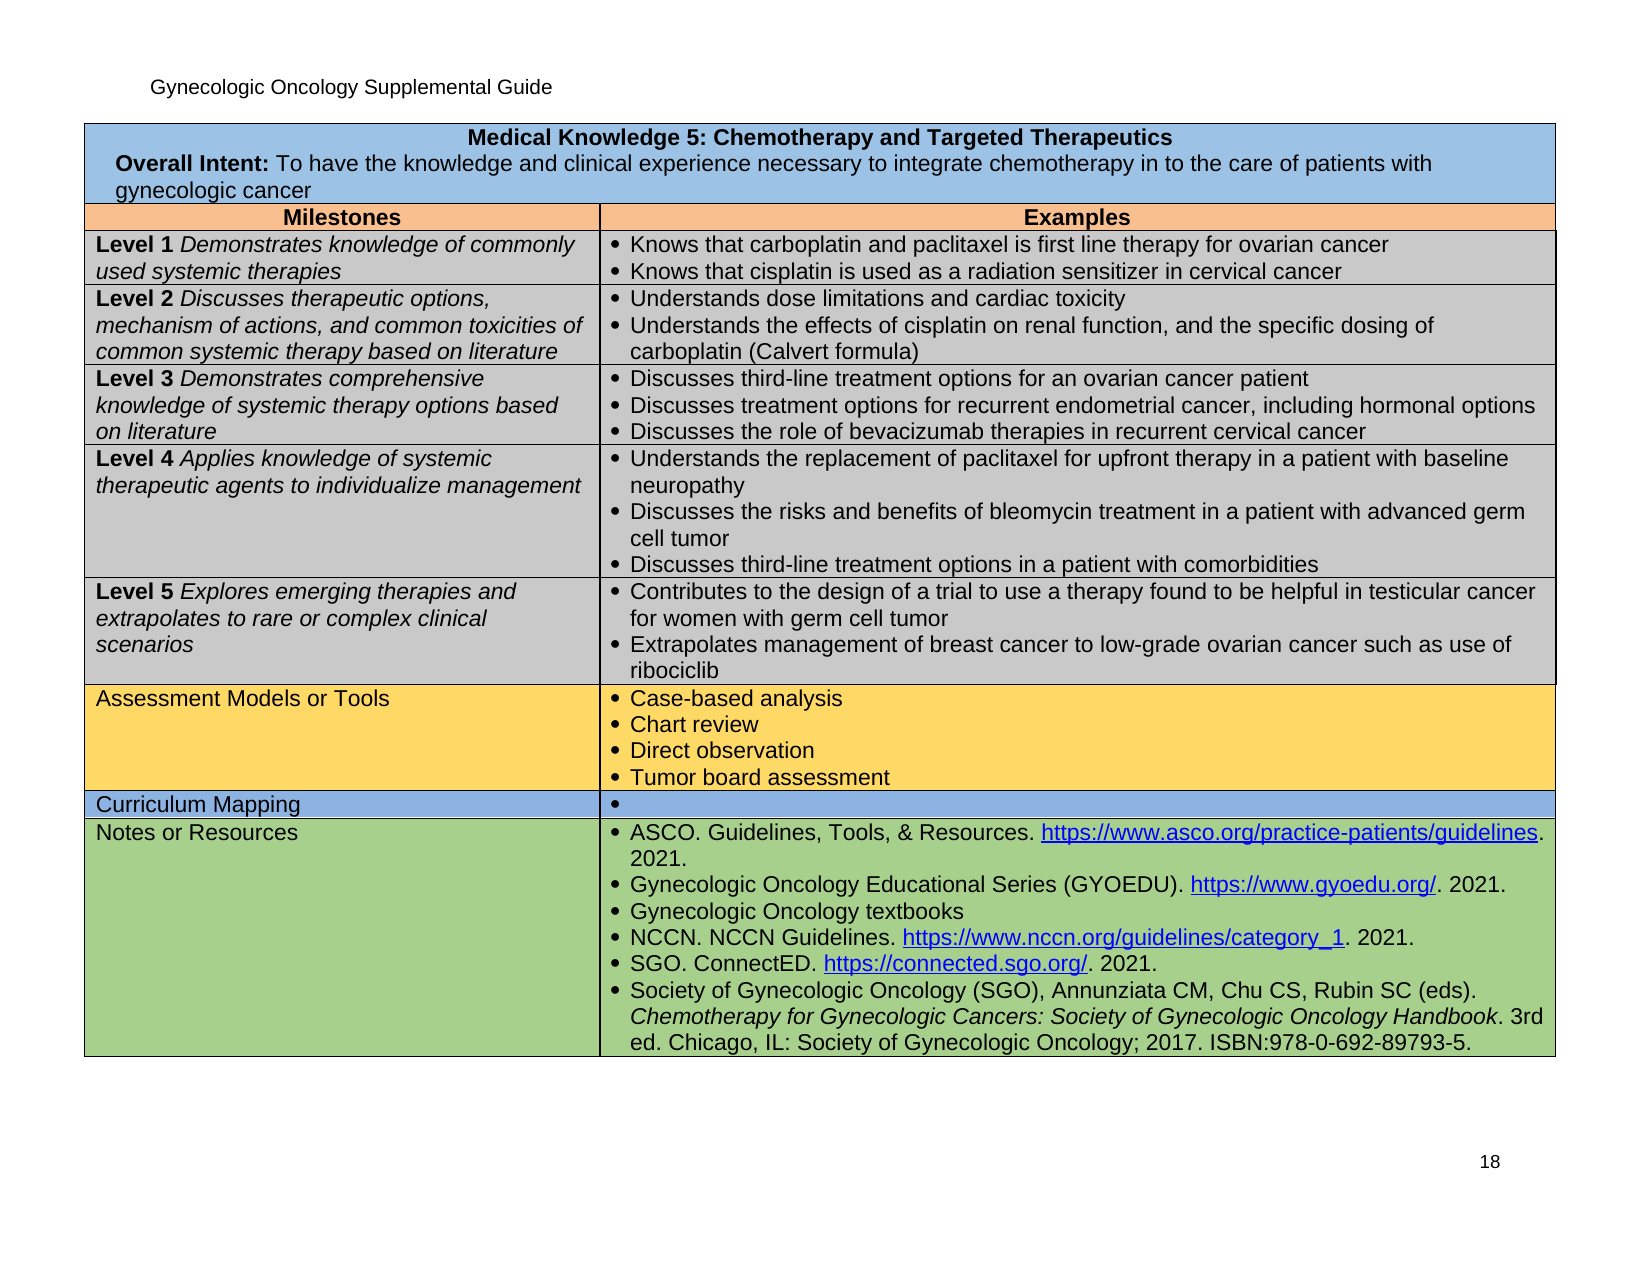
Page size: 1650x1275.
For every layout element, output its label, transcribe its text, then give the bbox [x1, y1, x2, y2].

table_cell Knows that carboplatin and paclitaxel is first line therapy for ovarian cancer Knows that cisplatin is used as a radiation sensitizer in cervical cancer [601, 231, 1555, 284]
table_cell Examples [601, 204, 1555, 230]
table_cell [601, 791, 1555, 817]
table_cell Milestones [85, 204, 599, 230]
table_cell Level 5 Explores emerging therapies and extrapolates to rare or complex clinical scenarios [85, 578, 599, 684]
table_cell Level 3 Demonstrates comprehensive knowledge of systemic therapy options based on literature [85, 365, 599, 444]
table_cell Discusses third-line treatment options for an ovarian cancer patient Discusses treatment options for recurrent endometrial cancer, including hormonal options Discusses the role of bevacizumab therapies in recurrent cervical cancer [601, 365, 1555, 444]
table_cell Level 2 Discusses therapeutic options, mechanism of actions, and common toxicities of common systemic therapy based on literature [85, 285, 599, 364]
table_cell Contributes to the design of a trial to use a therapy found to be helpful in testicular cancer for women with germ cell tumor Extrapolates management of breast cancer to low-grade ovarian cancer such as use of ribociclib [601, 578, 1555, 684]
table_cell Case-based analysis Chart review Direct observation Tumor board assessment [601, 685, 1555, 790]
table_cell Understands the replacement of paclitaxel for upfront therapy in a patient with baseline neuropathy Discusses the risks and benefits of bleomycin treatment in a patient with advanced germ cell tumor Discusses third-line treatment options in a patient with comorbidities [601, 445, 1555, 577]
table_cell Level 4 Applies knowledge of systemic therapeutic agents to individualize management [85, 445, 599, 577]
table_cell Curriculum Mapping [85, 791, 599, 817]
table_cell Notes or Resources [85, 819, 599, 1056]
table_cell Understands dose limitations and cardiac toxicity Understands the effects of cisplatin on renal function, and the specific dosing of carboplatin (Calvert formula) [601, 285, 1555, 364]
table_cell Assessment Models or Tools [85, 685, 599, 790]
table_header Medical Knowledge 5: Chemotherapy and Targeted Therapeutics Overall Intent: To have the knowledge and clinical experience necessary to integrate chemotherapy in to the care of patients with gynecologic cancer [85, 124, 1555, 203]
table_cell ASCO. Guidelines, Tools, & Resources. https://www.asco.org/practice-patients/guidelines. 2021. Gynecologic Oncology Educational Series (GYOEDU). https://www.gyoedu.org/. 2021. Gynecologic Oncology textbooks NCCN. NCCN Guidelines. https://www.nccn.org/guidelines/category_1. 2021. SGO. ConnectED. https://connected.sgo.org/. 2021. Society of Gynecologic Oncology (SGO), Annunziata CM, Chu CS, Rubin SC (eds). Chemotherapy for Gynecologic Cancers: Society of Gynecologic Oncology Handbook. 3rd ed. Chicago, IL: Society of Gynecologic Oncology; 2017. ISBN:978-0-692-89793-5. [601, 819, 1555, 1056]
table_cell Level 1 Demonstrates knowledge of commonly used systemic therapies [85, 231, 599, 284]
